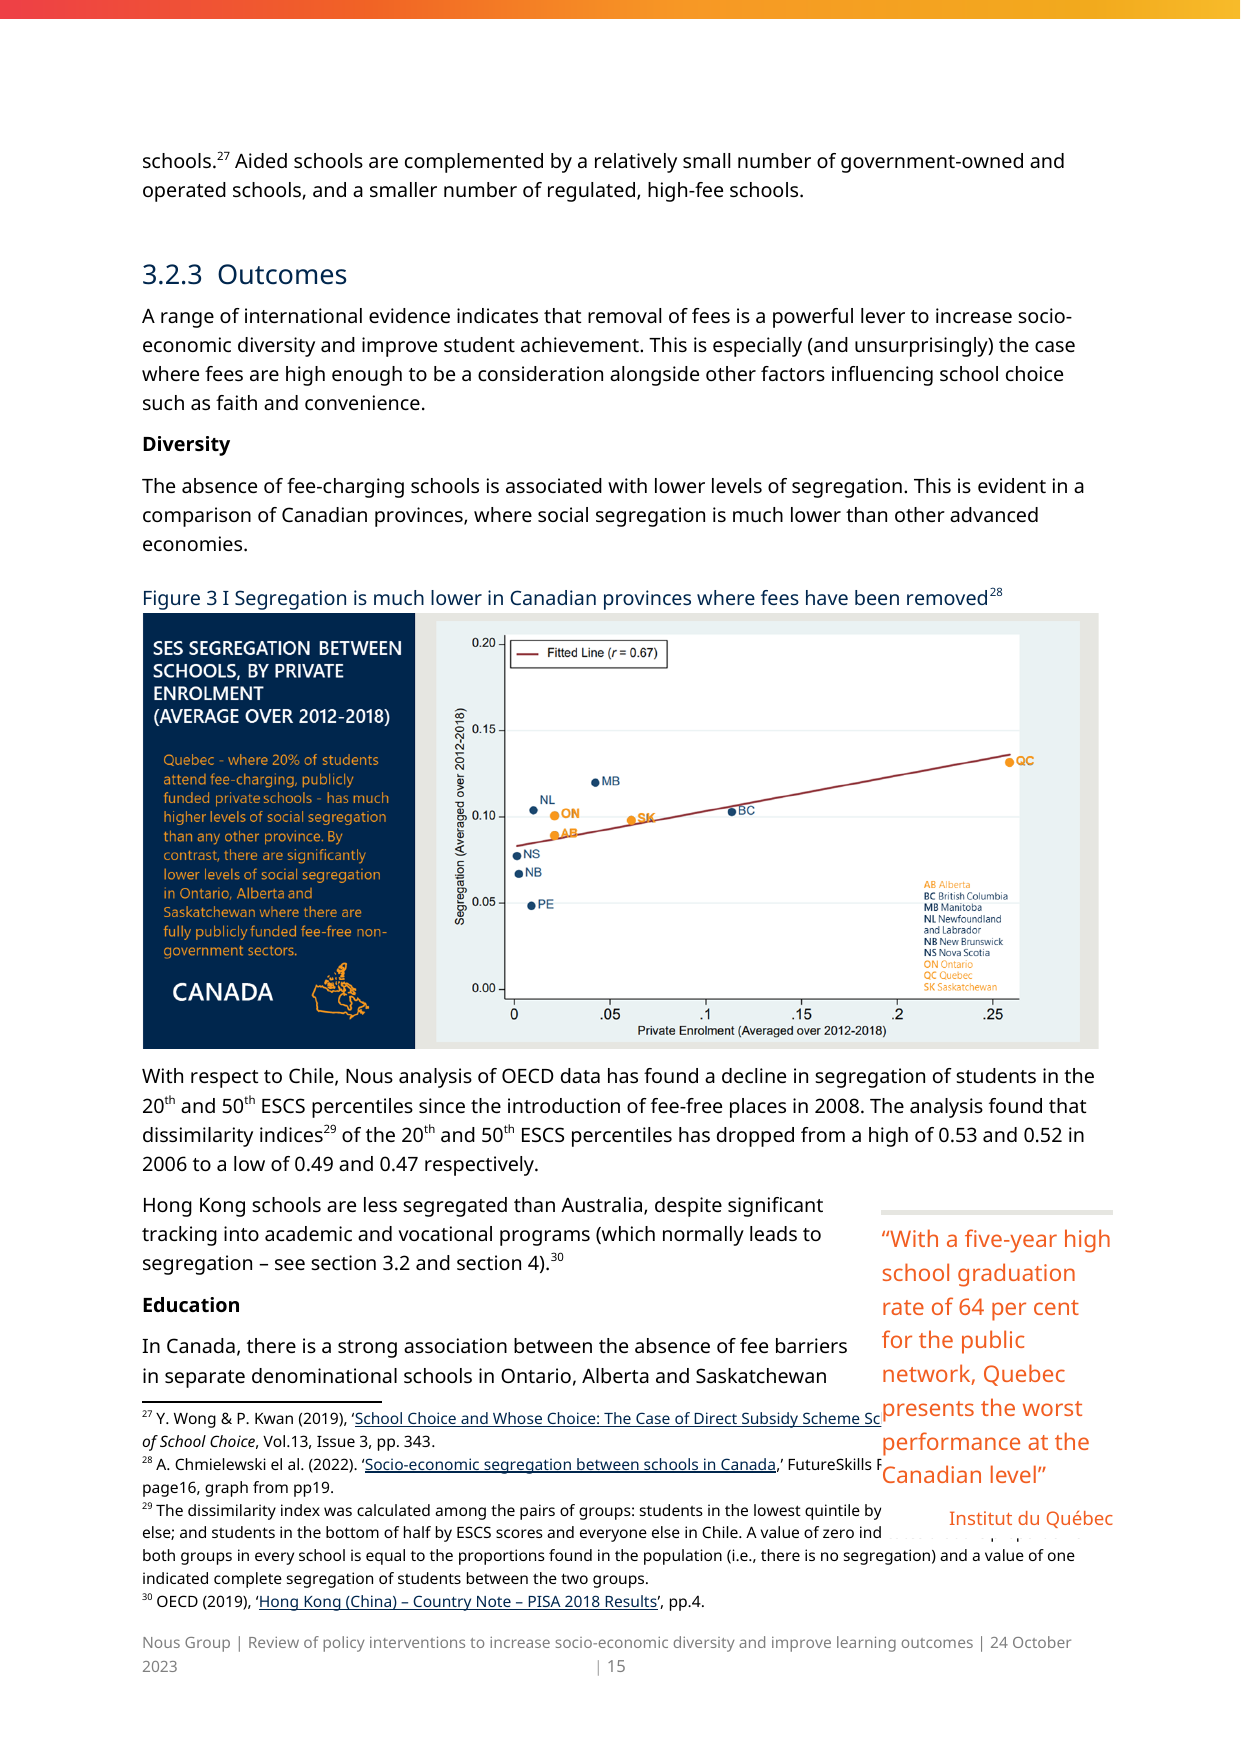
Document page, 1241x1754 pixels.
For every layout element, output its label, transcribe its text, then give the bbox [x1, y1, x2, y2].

text The absence of fee-charging schools is associated with lower levels of segregation. This is evident in a comparison of Canadian provinces, where social segregation is much lower than other advanced economies. [142, 472, 1098, 557]
text With respect to Chile, Nous analysis of OECD data has found a decline in segregation of students in the 20th and 50th ESCS percentiles since the introduction of fee-free places in 2008. The analysis found that dissimilarity indices of the 20th and 50th ESCS percentiles has dropped from a high of 0.53 and 0.52 in 2006 to a low of 0.49 and 0.47 respectively. [142, 1063, 1098, 1177]
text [142, 148, 1098, 204]
text Diversity [142, 431, 1098, 458]
text Figure 3 I Segregation is much lower in Canadian provinces where fees have been removed [142, 584, 1098, 613]
subtitle Outcomes [142, 256, 1098, 293]
text Education [142, 1291, 881, 1318]
picture [0, 0, 1241, 19]
text A range of international evidence indicates that removal of fees is a powerful lever to increase socio-economic diversity and improve student achievement. This is especially (and unsurprisingly) the case where fees are high enough to be a consideration alongside other factors influencing school choice such as faith and convenience. [142, 302, 1098, 416]
picture [141, 613, 1099, 1049]
text Hong Kong schools are less segregated than Australia, despite significant tracking into academic and vocational programs (which normally leads to segregation – see section 3.2 and section 4). [142, 1192, 1098, 1277]
